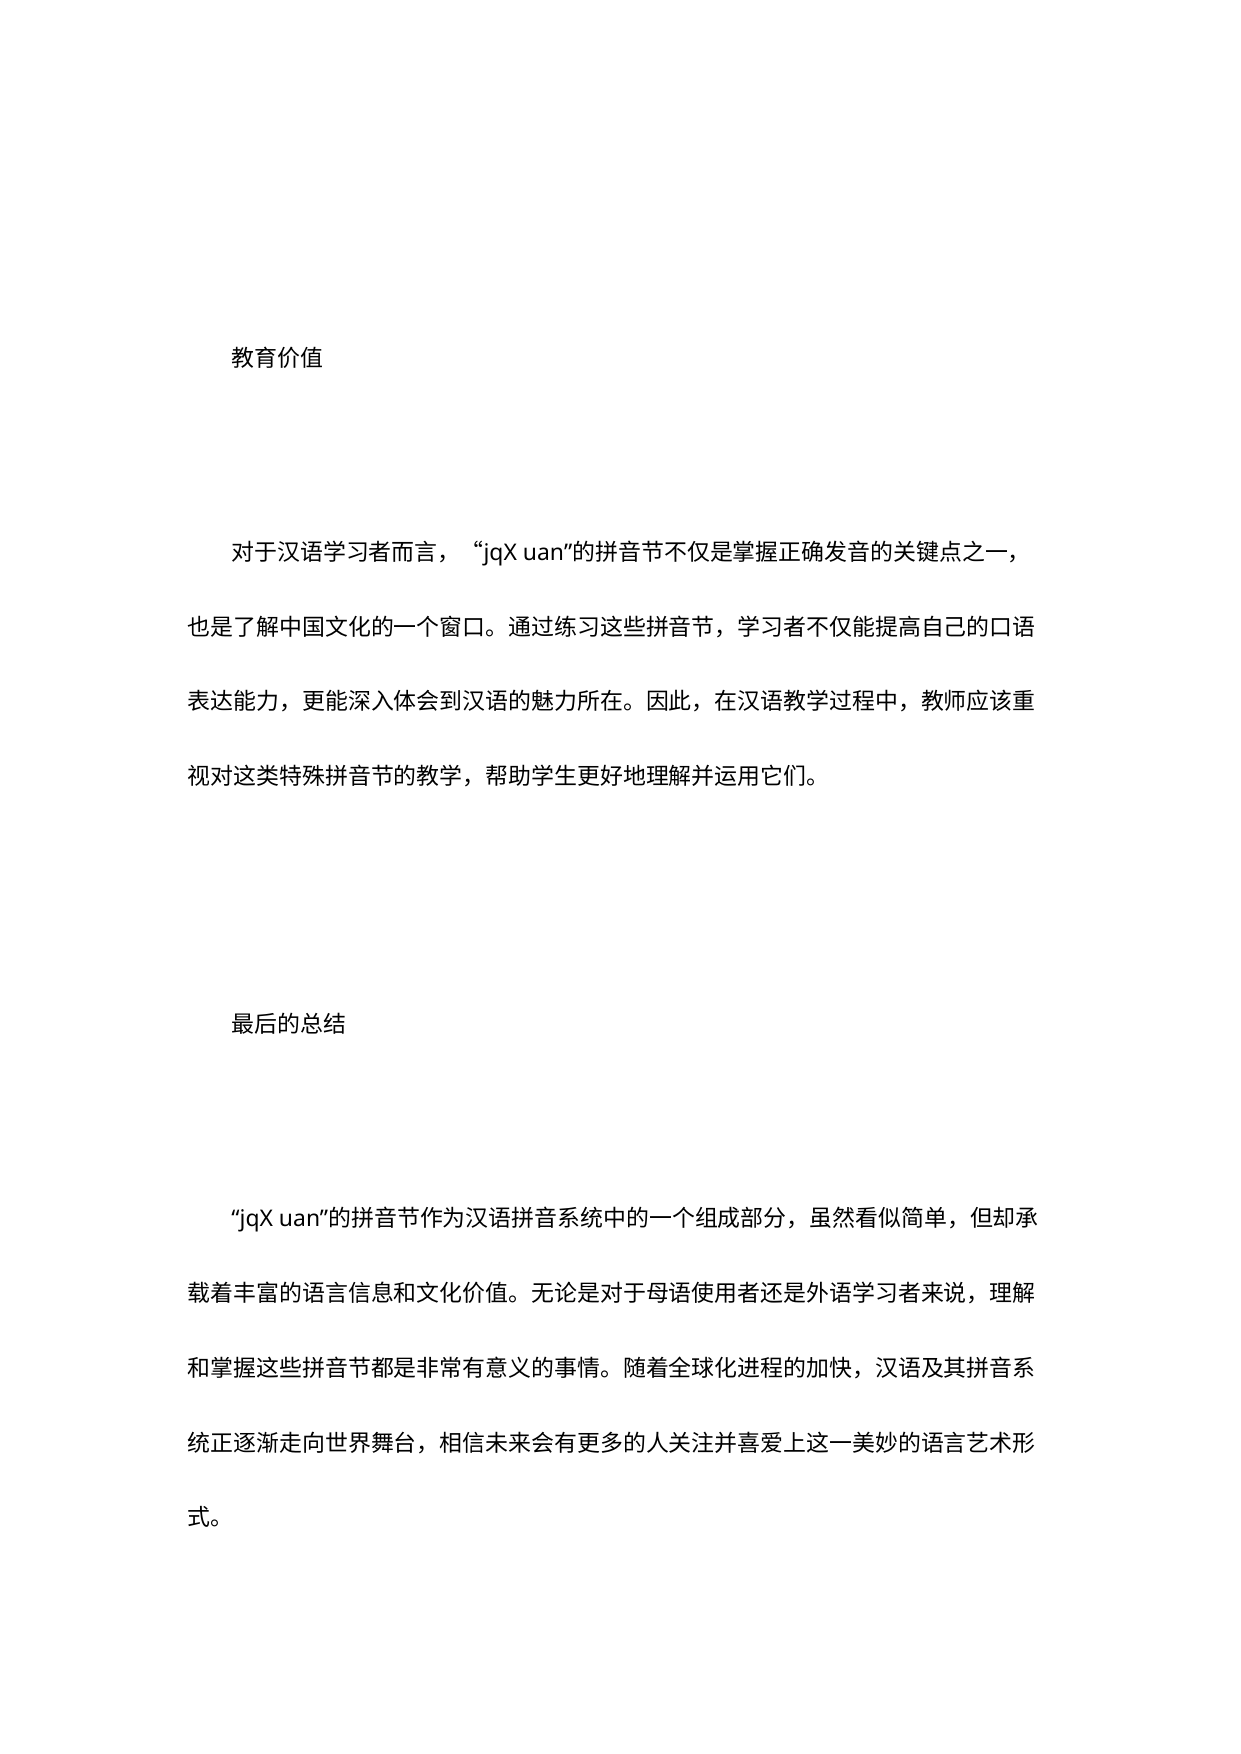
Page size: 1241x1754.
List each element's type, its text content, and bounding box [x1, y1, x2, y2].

text “jqX uan”的拼音节作为汉语拼音系统中的一个组成部分，虽然看似简单，但却承载着丰富的语言信息和文化价值。无论是对于母语使用者还是外语学习者来说，理解和掌握这些拼音节都是非常有意义的事情。随着全球化进程的加快，汉语及其拼音系统正逐渐走向世界舞台，相信未来会有更多的人关注并喜爱上这一美妙的语言艺术形式。 [187, 1184, 1053, 1548]
text 最后的总结 [187, 990, 1053, 1055]
text 对于汉语学习者而言，“jqX uan”的拼音节不仅是掌握正确发音的关键点之一，也是了解中国文化的一个窗口。通过练习这些拼音节，学习者不仅能提高自己的口语表达能力，更能深入体会到汉语的魅力所在。因此，在汉语教学过程中，教师应该重视对这类特殊拼音节的教学，帮助学生更好地理解并运用它们。 [187, 518, 1053, 807]
text 教育价值 [187, 323, 1053, 388]
